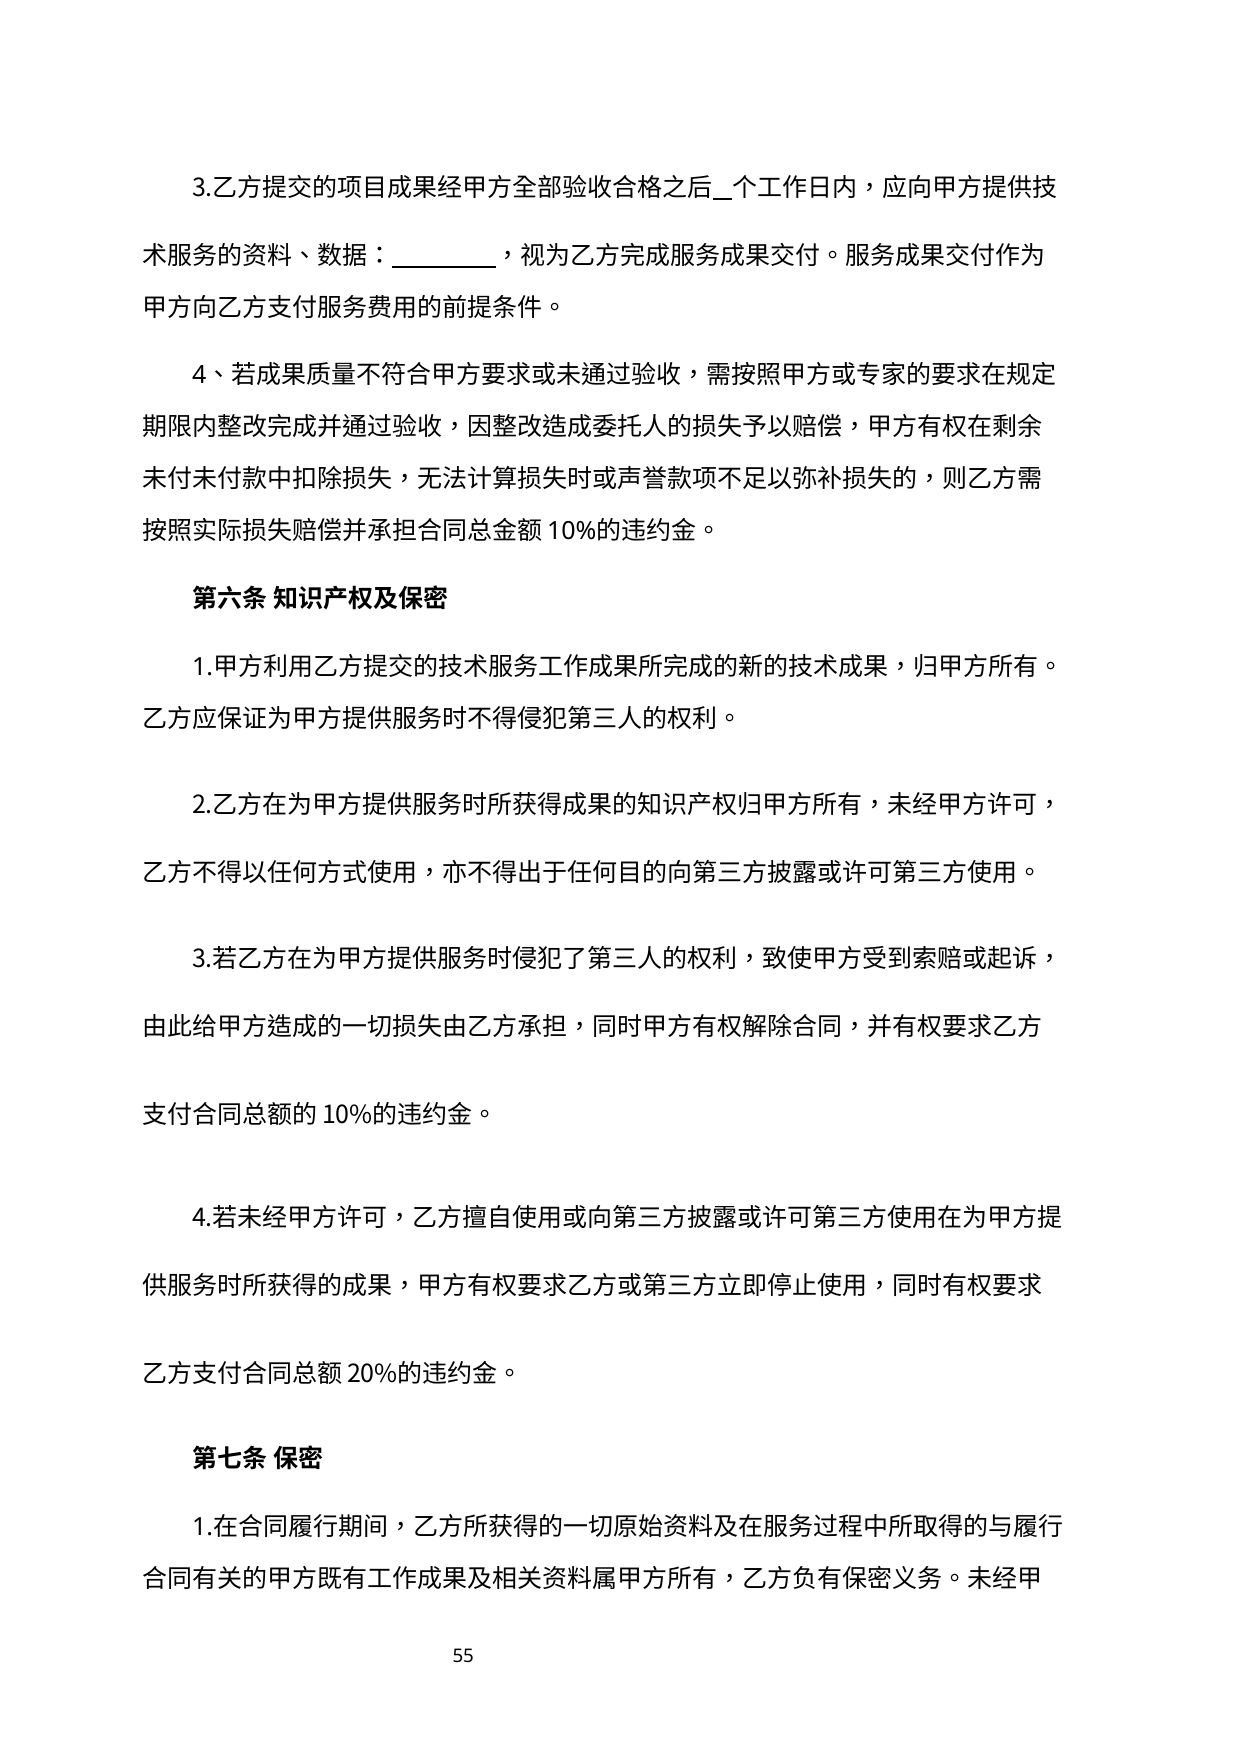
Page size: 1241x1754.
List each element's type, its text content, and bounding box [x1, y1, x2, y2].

text 4.若未经甲方许可，乙方擅自使用或向第三方披露或许可第三方使用在为甲方提供服务时所获得的成果，甲方有权要求乙方或第三方立即停止使用，同时有权要求乙方支付合同总额20%的违约金。 [142, 1181, 1063, 1406]
text 2.乙方在为甲方提供服务时所获得成果的知识产权归甲方所有，未经甲方许可，乙方不得以任何方式使用，亦不得出于任何目的向第三方披露或许可第三方使用。 [142, 768, 1063, 889]
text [142, 1508, 1063, 1595]
text 第七条 保密 [142, 1440, 1063, 1475]
text 1.甲方利用乙方提交的技术服务工作成果所完成的新的技术成果，归甲方所有。乙方应保证为甲方提供服务时不得侵犯第三人的权利。 [142, 648, 1063, 734]
text 4、若成果质量不符合甲方要求或未通过验收，需按照甲方或专家的要求在规定期限内整改完成并通过验收，因整改造成委托人的损失予以赔偿，甲方有权在剩余未付未付款中扣除损失，无法计算损失时或声誉款项不足以弥补损失的，则乙方需按照实际损失赔偿并承担合同总金额10%的违约金。 [142, 357, 1063, 547]
text 3.乙方提交的项目成果经甲方全部验收合格之后 个工作日内，应向甲方提供技术服务的资料、数据： ，视为乙方完成服务成果交付。服务成果交付作为甲方向乙方支付服务费用的前提条件。 [142, 151, 1063, 324]
text 3.若乙方在为甲方提供服务时侵犯了第三人的权利，致使甲方受到索赔或起诉，由此给甲方造成的一切损失由乙方承担，同时甲方有权解除合同，并有权要求乙方支付合同总额的10%的违约金。 [142, 922, 1063, 1147]
text 第六条 知识产权及保密 [142, 580, 1063, 615]
